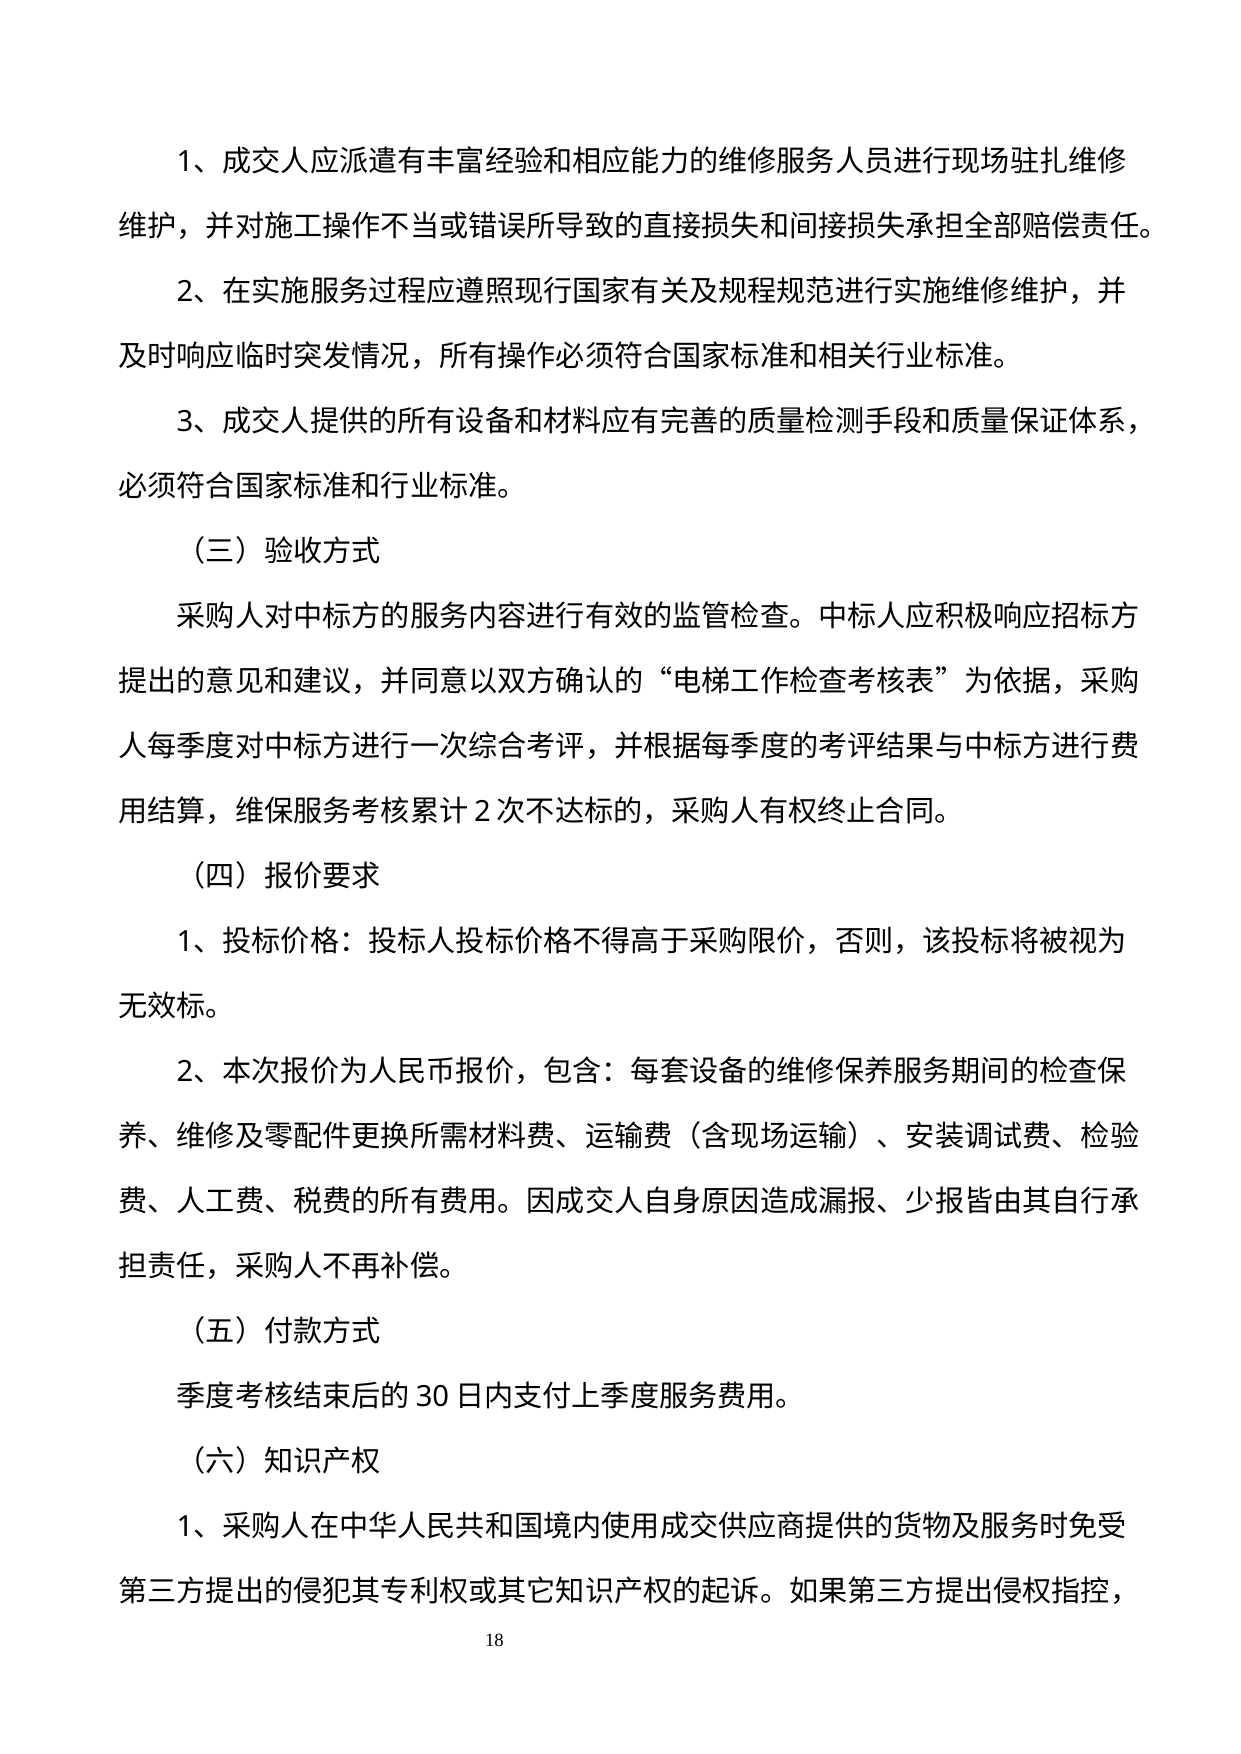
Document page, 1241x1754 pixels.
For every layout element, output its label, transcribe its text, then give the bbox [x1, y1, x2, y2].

text 1、成交人应派遣有丰富经验和相应能力的维修服务人员进行现场驻扎维修维护，并对施工操作不当或错误所导致的直接损失和间接损失承担全部赔偿责任。 [118, 126, 1152, 256]
text 2、在实施服务过程应遵照现行国家有关及规程规范进行实施维修维护，并及时响应临时突发情况，所有操作必须符合国家标准和相关行业标准。 [118, 256, 1152, 386]
text （三）验收方式 [118, 516, 1152, 581]
text （五）付款方式 [118, 1296, 1152, 1361]
text 2、本次报价为人民币报价，包含：每套设备的维修保养服务期间的检查保养、维修及零配件更换所需材料费、运输费（含现场运输）、安装调试费、检验费、人工费、税费的所有费用。因成交人自身原因造成漏报、少报皆由其自行承担责任，采购人不再补偿。 [118, 1036, 1152, 1296]
text 季度考核结束后的30日内支付上季度服务费用。 [118, 1361, 1152, 1426]
text （四）报价要求 [118, 841, 1152, 906]
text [118, 1491, 1152, 1621]
text （六）知识产权 [118, 1426, 1152, 1491]
text 3、成交人提供的所有设备和材料应有完善的质量检测手段和质量保证体系，必须符合国家标准和行业标准。 [118, 386, 1152, 516]
text 1、投标价格：投标人投标价格不得高于采购限价，否则，该投标将被视为无效标。 [118, 906, 1152, 1036]
text 采购人对中标方的服务内容进行有效的监管检查。中标人应积极响应招标方提出的意见和建议，并同意以双方确认的“电梯工作检查考核表”为依据，采购人每季度对中标方进行一次综合考评，并根据每季度的考评结果与中标方进行费用结算，维保服务考核累计2次不达标的，采购人有权终止合同。 [118, 581, 1152, 841]
